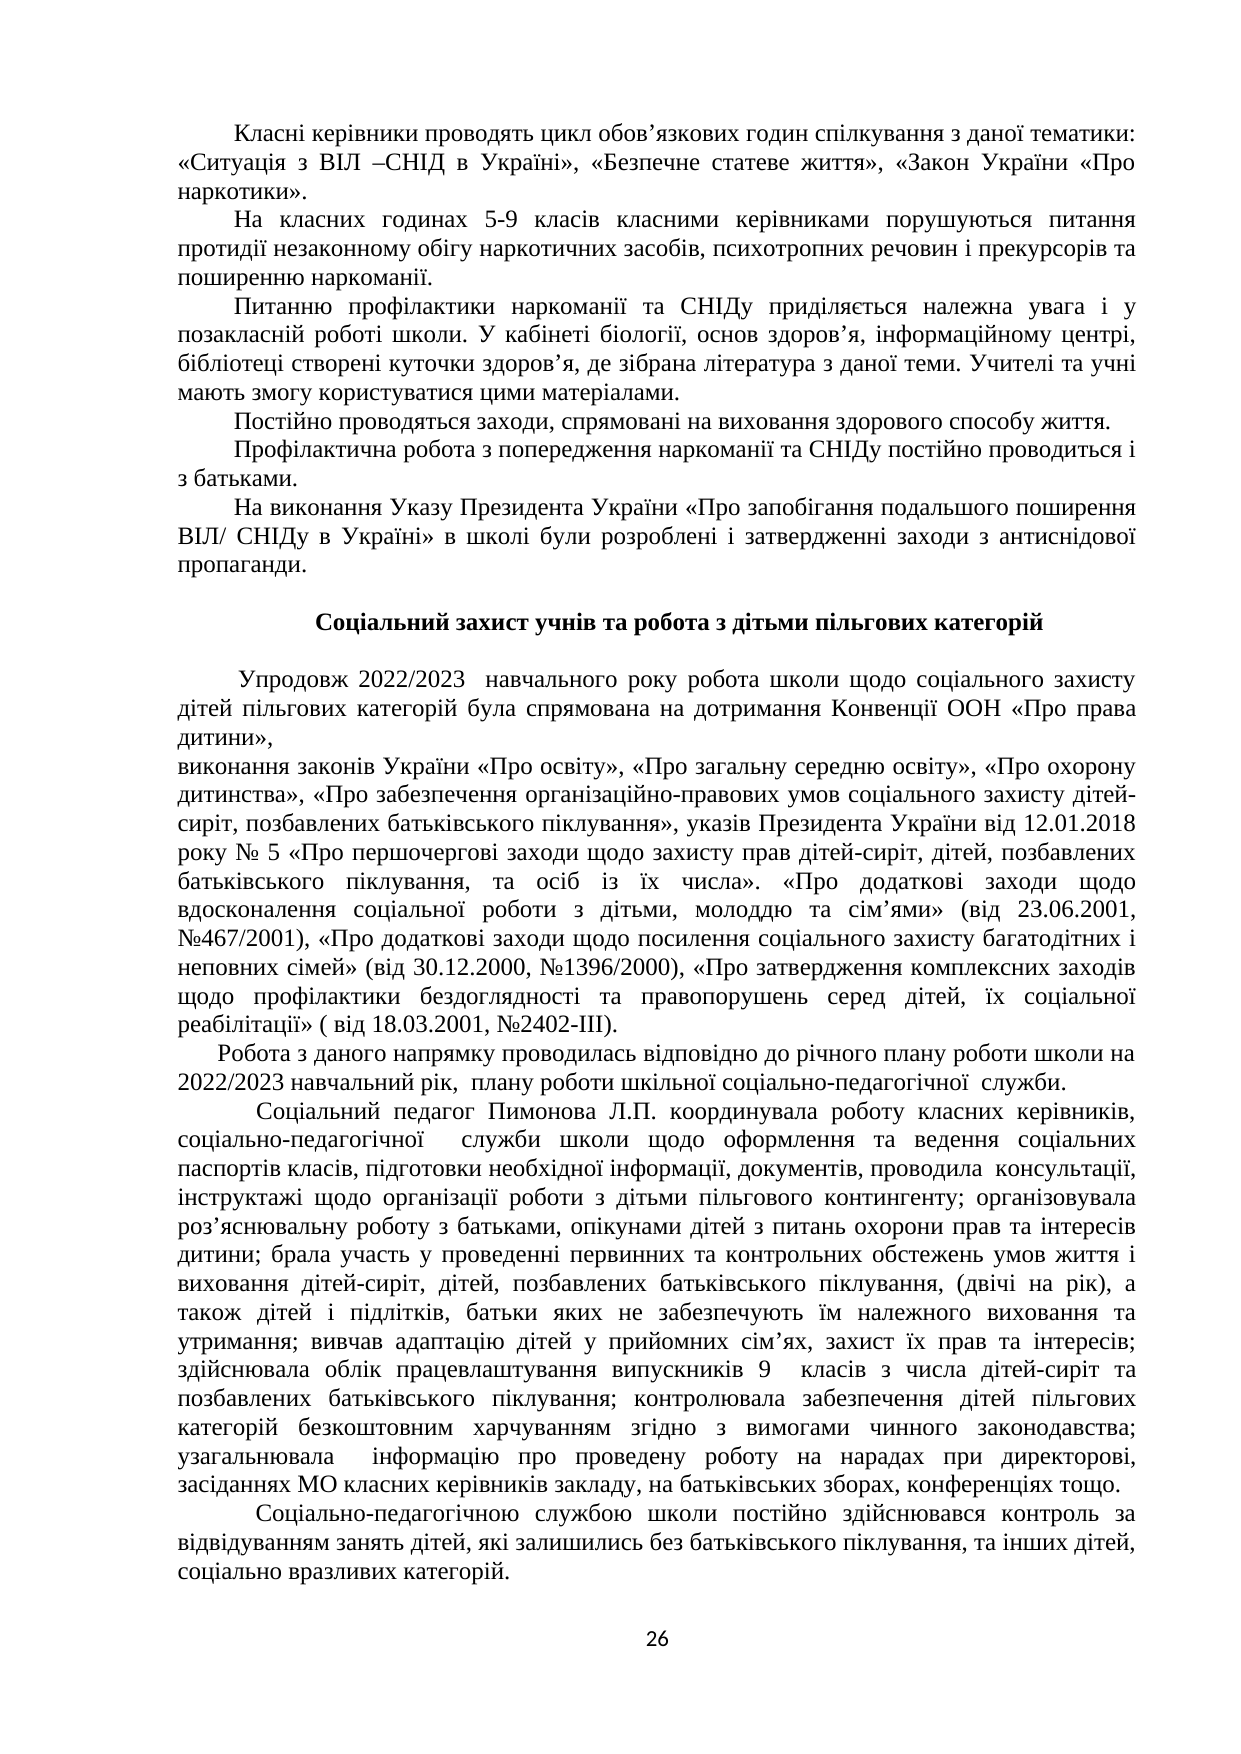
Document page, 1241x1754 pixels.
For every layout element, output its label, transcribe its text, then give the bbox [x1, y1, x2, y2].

text На класних годинах 5-9 класів класними керівниками порушуються питання протидії незаконному обігу наркотичних засобів, психотропних речовин і прекурсорів та поширенню наркоманії. [177, 204, 1137, 291]
text Профілактична робота з попередження наркоманії та СНІДу постійно проводиться і з батьками. [177, 434, 1137, 492]
text На виконання Указу Президента України «Про запобігання подальшого поширення ВІЛ/ СНІДу в Україні» в школі були розроблені і затвердженні заходи з антиснідової пропаганди. [177, 492, 1137, 578]
text Соціальний педагог Пимонова Л.П. координувала роботу класних керівників, соціально-педагогічної служби школи щодо оформлення та ведення соціальних паспортів класів, підготовки необхідної інформації, документів, проводила консультації, інструктажі щодо організації роботи з дітьми пільгового контингенту; організовувала роз’яснювальну роботу з батьками, опікунами дітей з питань охорони прав та інтересів дитини; брала участь у проведенні первинних та контрольних обстежень умов життя і виховання дітей-сиріт, дітей, позбавлених батьківського піклування, (двічі на рік), а також дітей і підлітків, батьки яких не забезпечують їм належного виховання та утримання; вивчав адаптацію дітей у прийомних сім’ях, захист їх прав та інтересів; здійснювала облік працевлаштування випускників 9 класів з числа дітей-сиріт та позбавлених батьківського піклування; контролювала забезпечення дітей пільгових категорій безкоштовним харчуванням згідно з вимогами чинного законодавства; узагальнювала інформацію про проведену роботу на нарадах при директорові, засіданнях МО класних керівників закладу, на батьківських зборах, конференціях тощо. [177, 1096, 1137, 1498]
text Соціальний захист учнів та робота з дітьми пільгових категорій [177, 607, 1137, 636]
text Питанню профілактики наркоманії та СНІДу приділяється належна увага і у позакласній роботі школи. У кабінеті біології, основ здоров’я, інформаційному центрі, бібліотеці створені куточки здоров’я, де зібрана література з даної теми. Учителі та учні мають змогу користуватися цими матеріалами. [177, 291, 1137, 406]
text Постійно проводяться заходи, спрямовані на виховання здорового способу життя. [177, 406, 1137, 434]
text виконання законів України «Про освіту», «Про загальну середню освіту», «Про охорону дитинства», «Про забезпечення організаційно-правових умов соціального захисту дітей-сиріт, позбавлених батьківського піклування», указів Президента України від 12.01.2018 року № 5 «Про першочергові заходи щодо захисту прав дітей-сиріт, дітей, позбавлених батьківського піклування, та осіб із їх числа». «Про додаткові заходи щодо вдосконалення соціальної роботи з дітьми, молоддю та сім’ями» (від 23.06.2001, №467/2001), «Про додаткові заходи щодо посилення соціального захисту багатодітних і неповних сімей» (від 30.12.2000, №1396/2000), «Про затвердження комплексних заходів щодо профілактики бездоглядності та правопорушень серед дітей, їх соціальної реабілітації» ( від 18.03.2001, №2402-III). [177, 751, 1137, 1038]
text Робота з даного напрямку проводилась відповідно до річного плану роботи школи на 2022/2023 навчальний рік, плану роботи шкільної соціально-педагогічної служби. [177, 1038, 1137, 1096]
text Класні керівники проводять цикл обов’язкових годин спілкування з даної тематики: «Ситуація з ВІЛ –СНІД в Україні», «Безпечне статеве життя», «Закон України «Про наркотики». [177, 118, 1137, 204]
text Соціально-педагогічною службою школи постійно здійснювався контроль за відвідуванням занять дітей, які залишились без батьківського піклування, та інших дітей, соціально вразливих категорій. [177, 1498, 1137, 1584]
text Упродовж 2022/2023 навчального року робота школи щодо соціального захисту дітей пільгових категорій була спрямована на дотримання Конвенції ООН «Про права дитини», [177, 664, 1137, 751]
